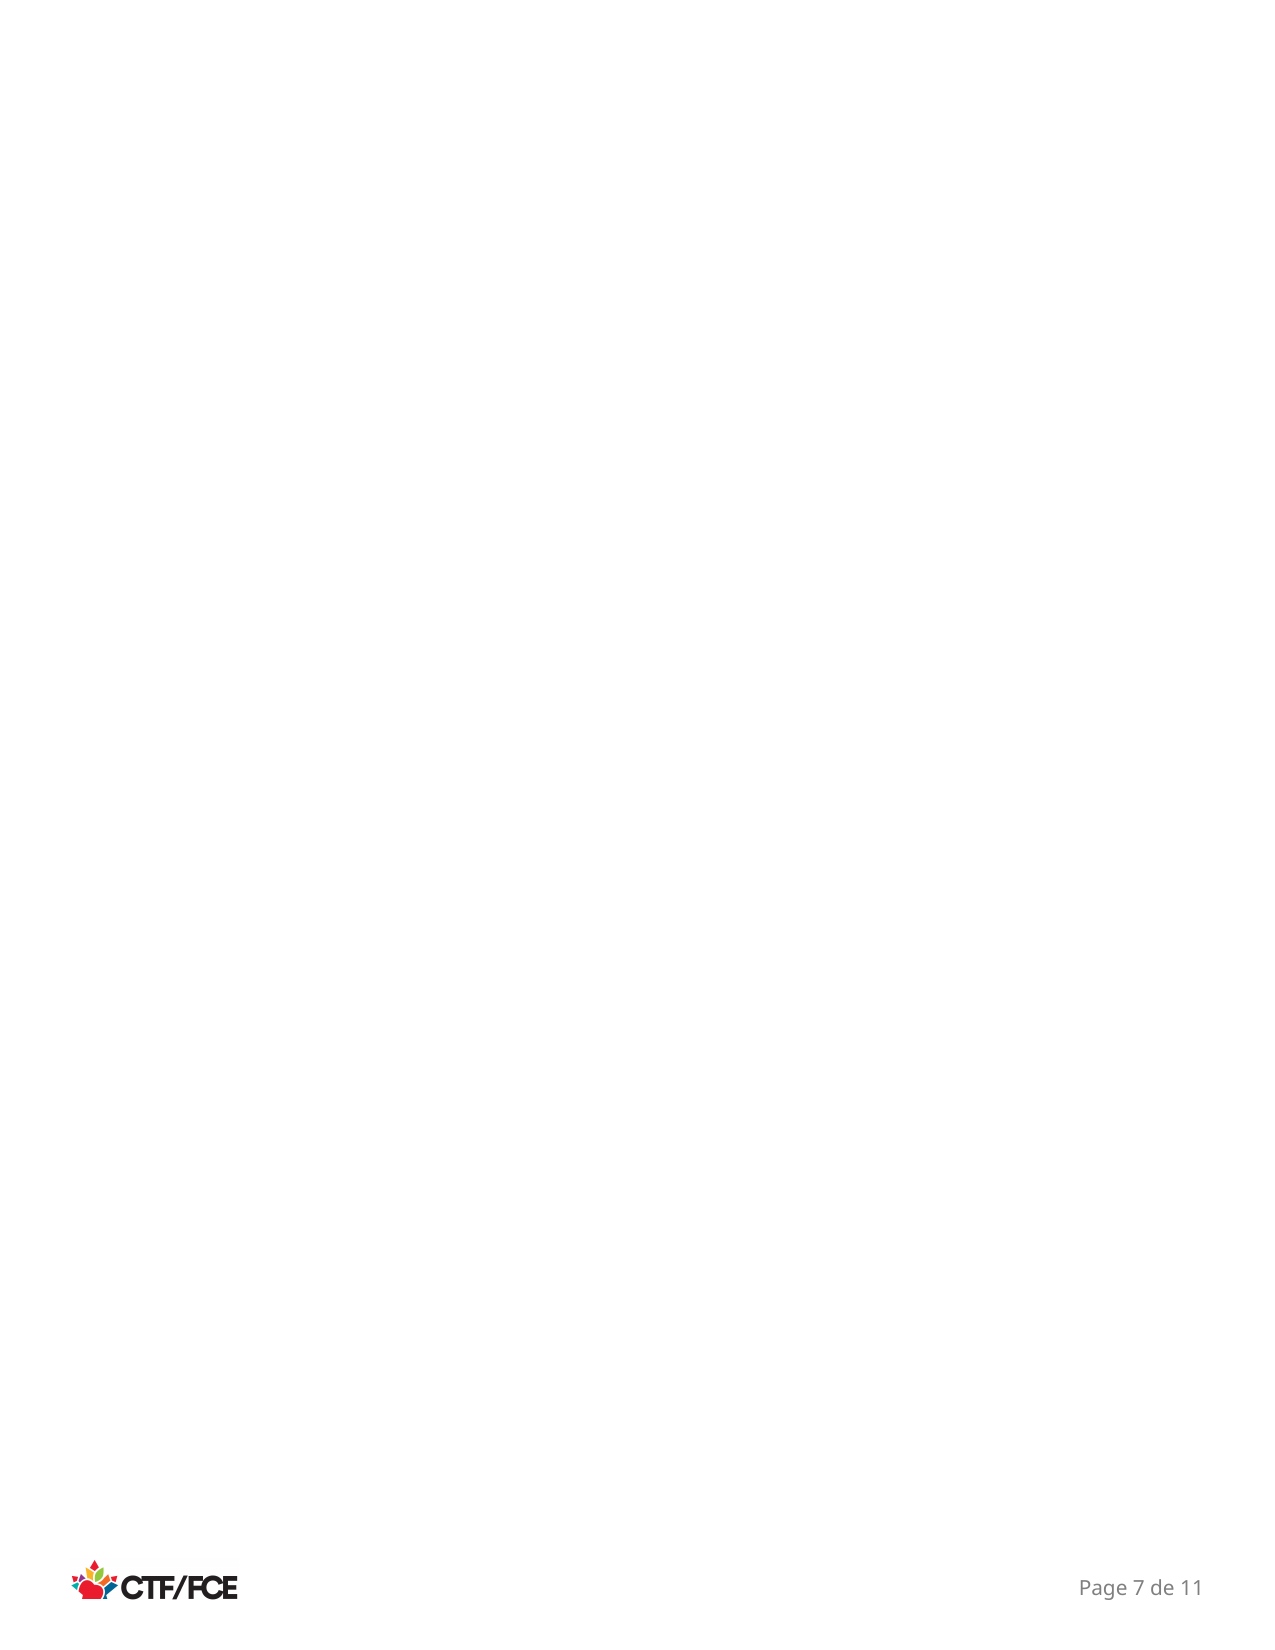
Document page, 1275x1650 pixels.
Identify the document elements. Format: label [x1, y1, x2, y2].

picture [70, 1558, 239, 1601]
